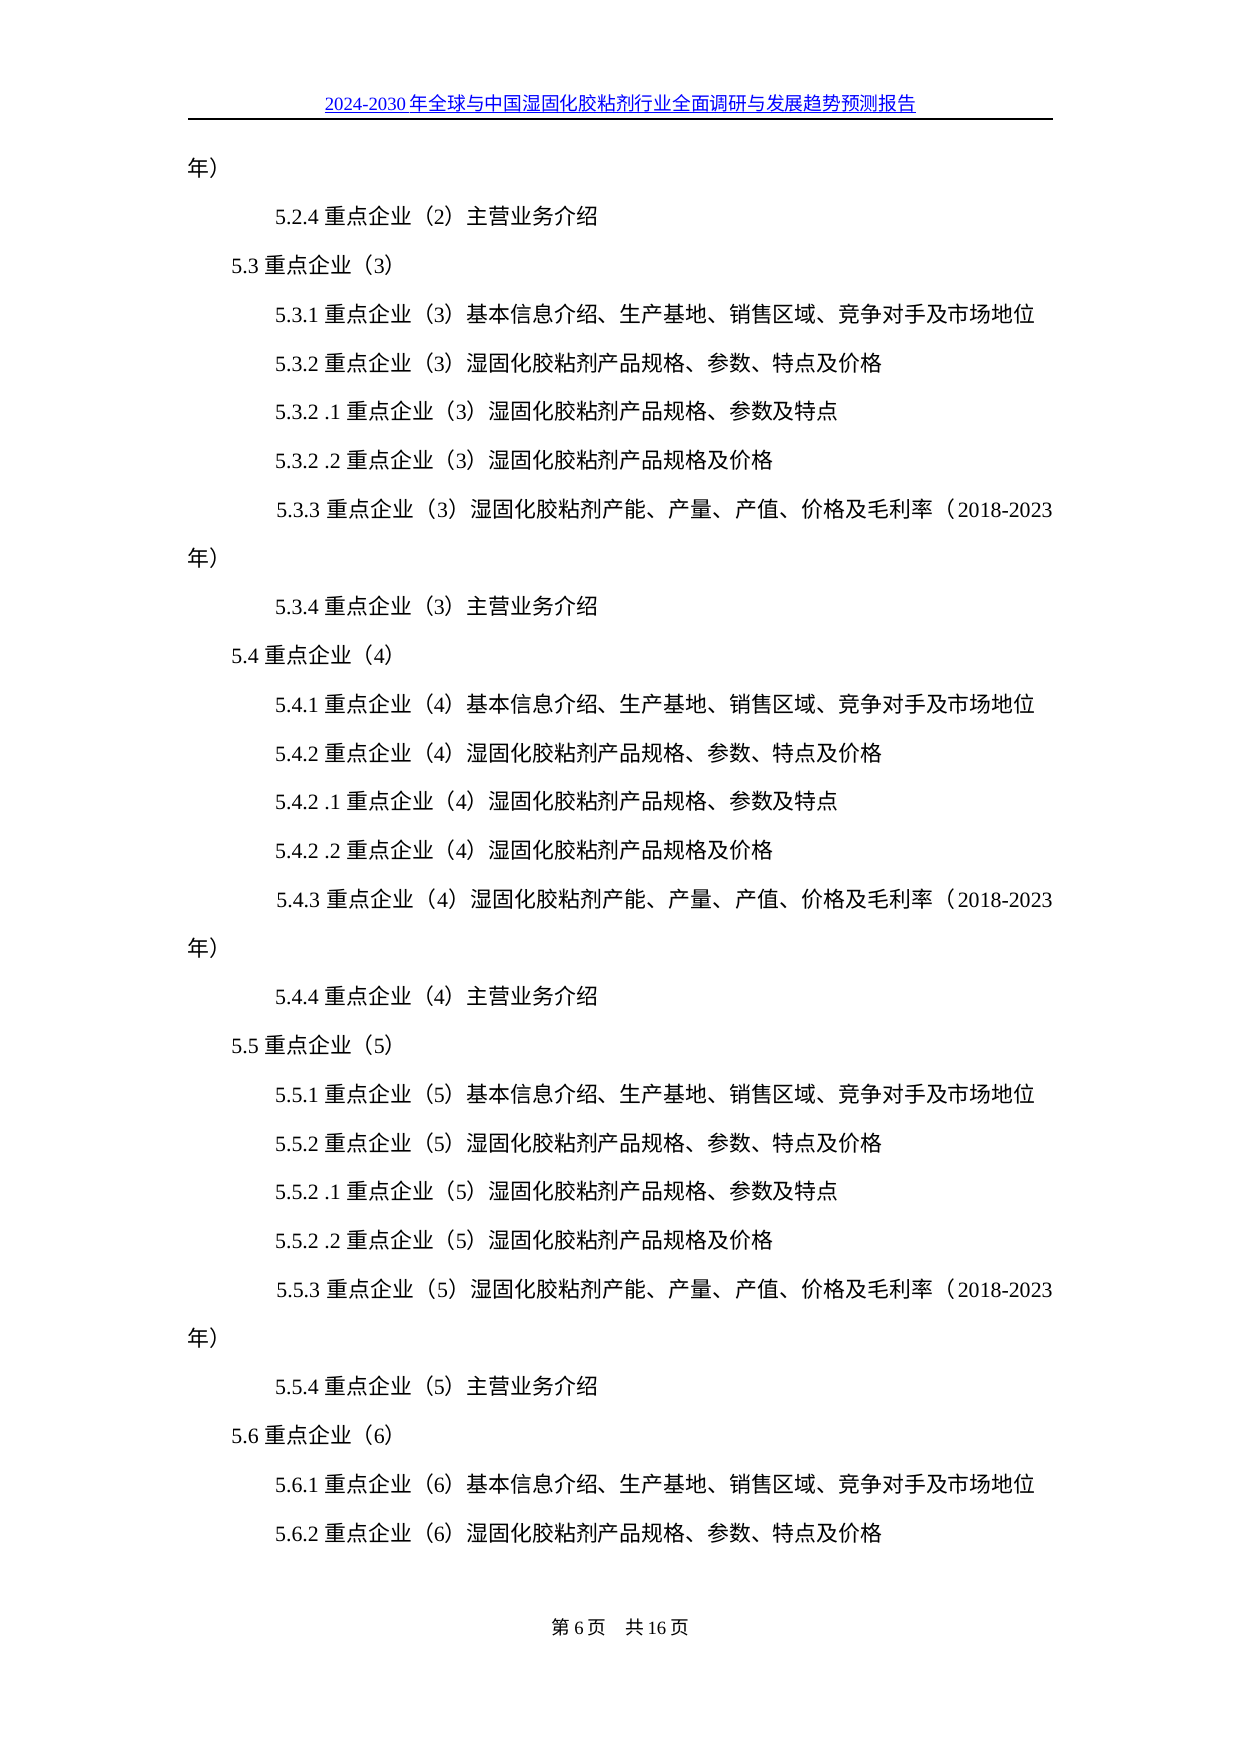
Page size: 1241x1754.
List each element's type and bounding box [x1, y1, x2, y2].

text [187, 150, 1053, 1548]
